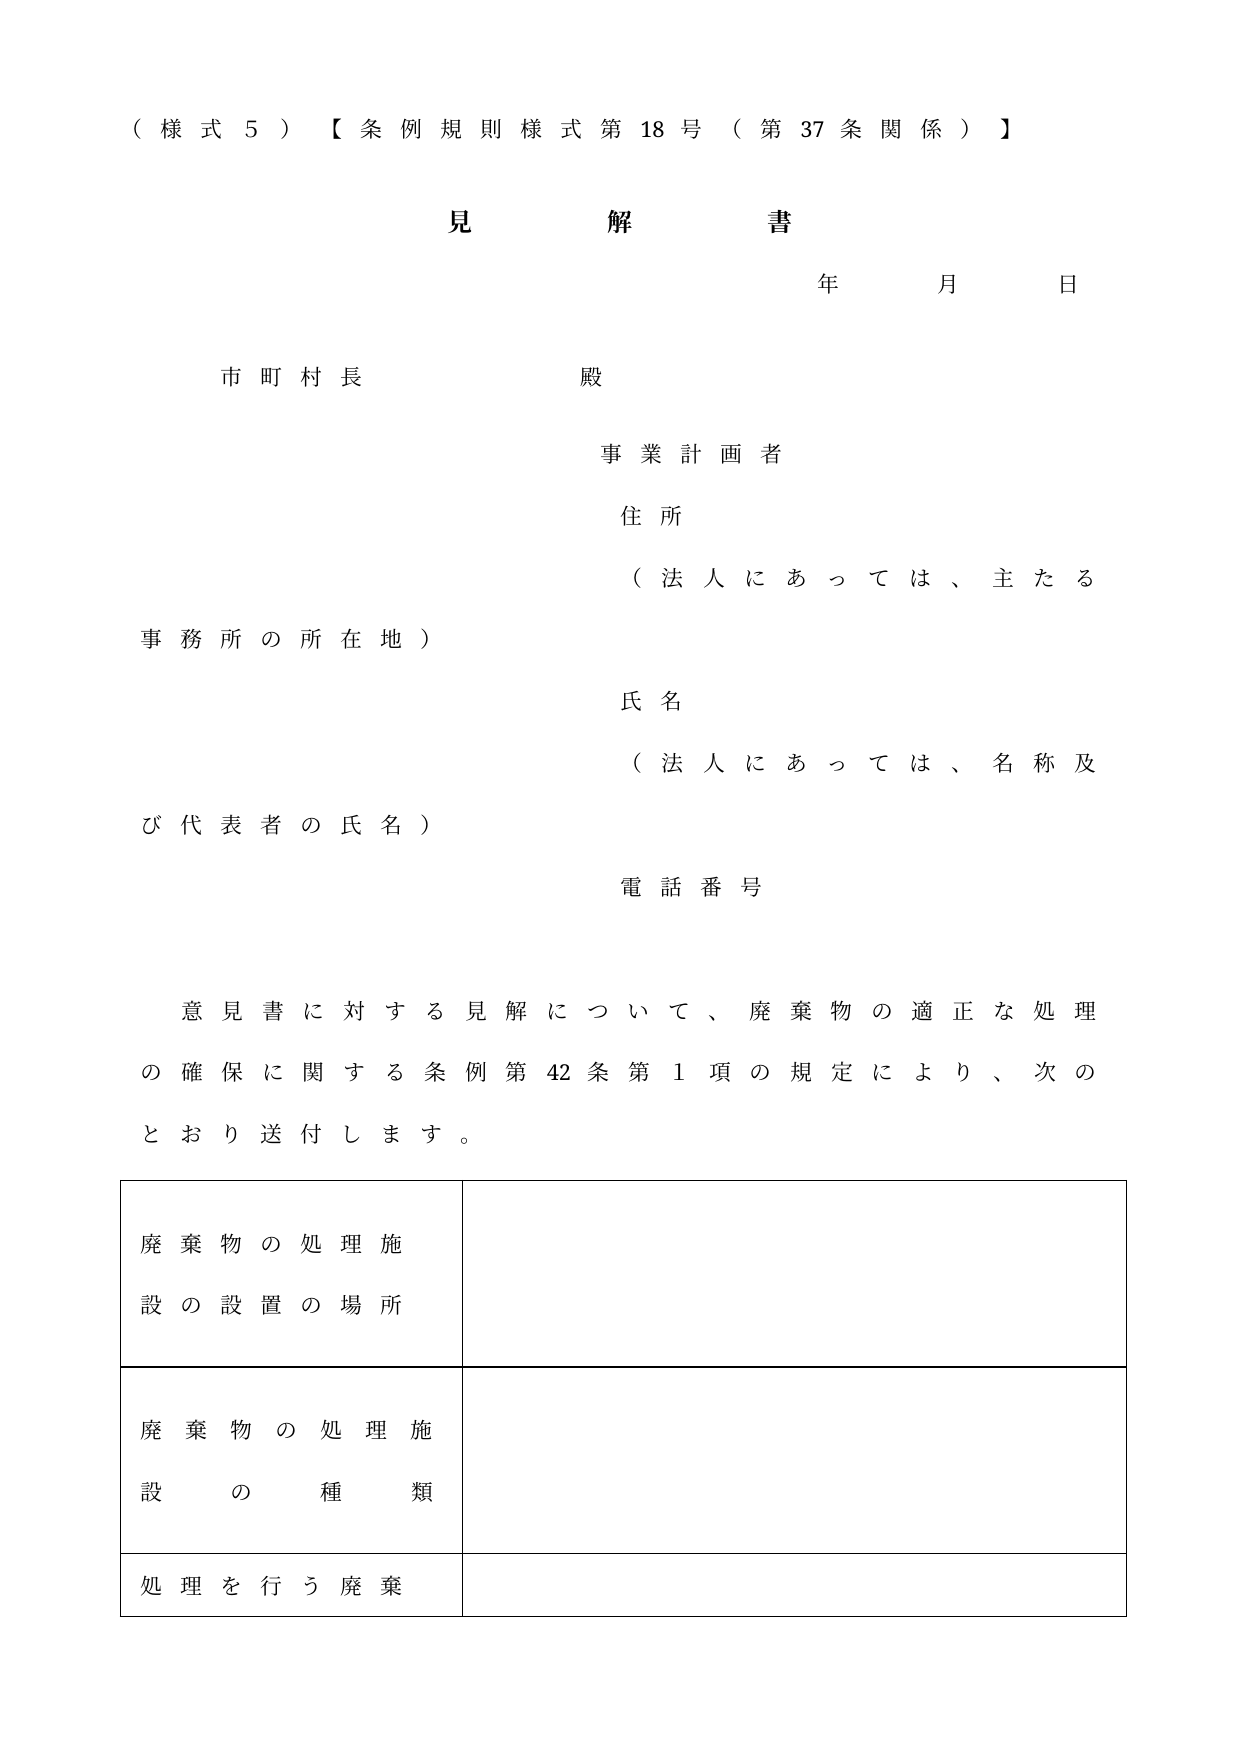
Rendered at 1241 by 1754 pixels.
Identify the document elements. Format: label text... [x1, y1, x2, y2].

table_cell [463, 1554, 1126, 1616]
table_header 見 解 書 年 月 日 市町村長 殿 事業計画者 住所 （法人にあっては、主たる事務所の所在地） 氏名 （法人にあっては、名称及び代表者の氏名） 電話番号 意見書に対する見解について、廃棄物の適正な処理の確保に関する条例第42条第１項の規定により、次のとおり送付します。 [120, 159, 1126, 1180]
table_cell [463, 1181, 1126, 1366]
table_cell 廃棄物の処理施設の設置の場所 [121, 1181, 462, 1366]
table_cell [463, 1368, 1126, 1553]
text （様式５）【条例規則様式第18号（第37条関係）】 [120, 97, 1120, 159]
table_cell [121, 1554, 462, 1616]
table_cell 廃棄物の処理施設の種類 [121, 1368, 462, 1553]
